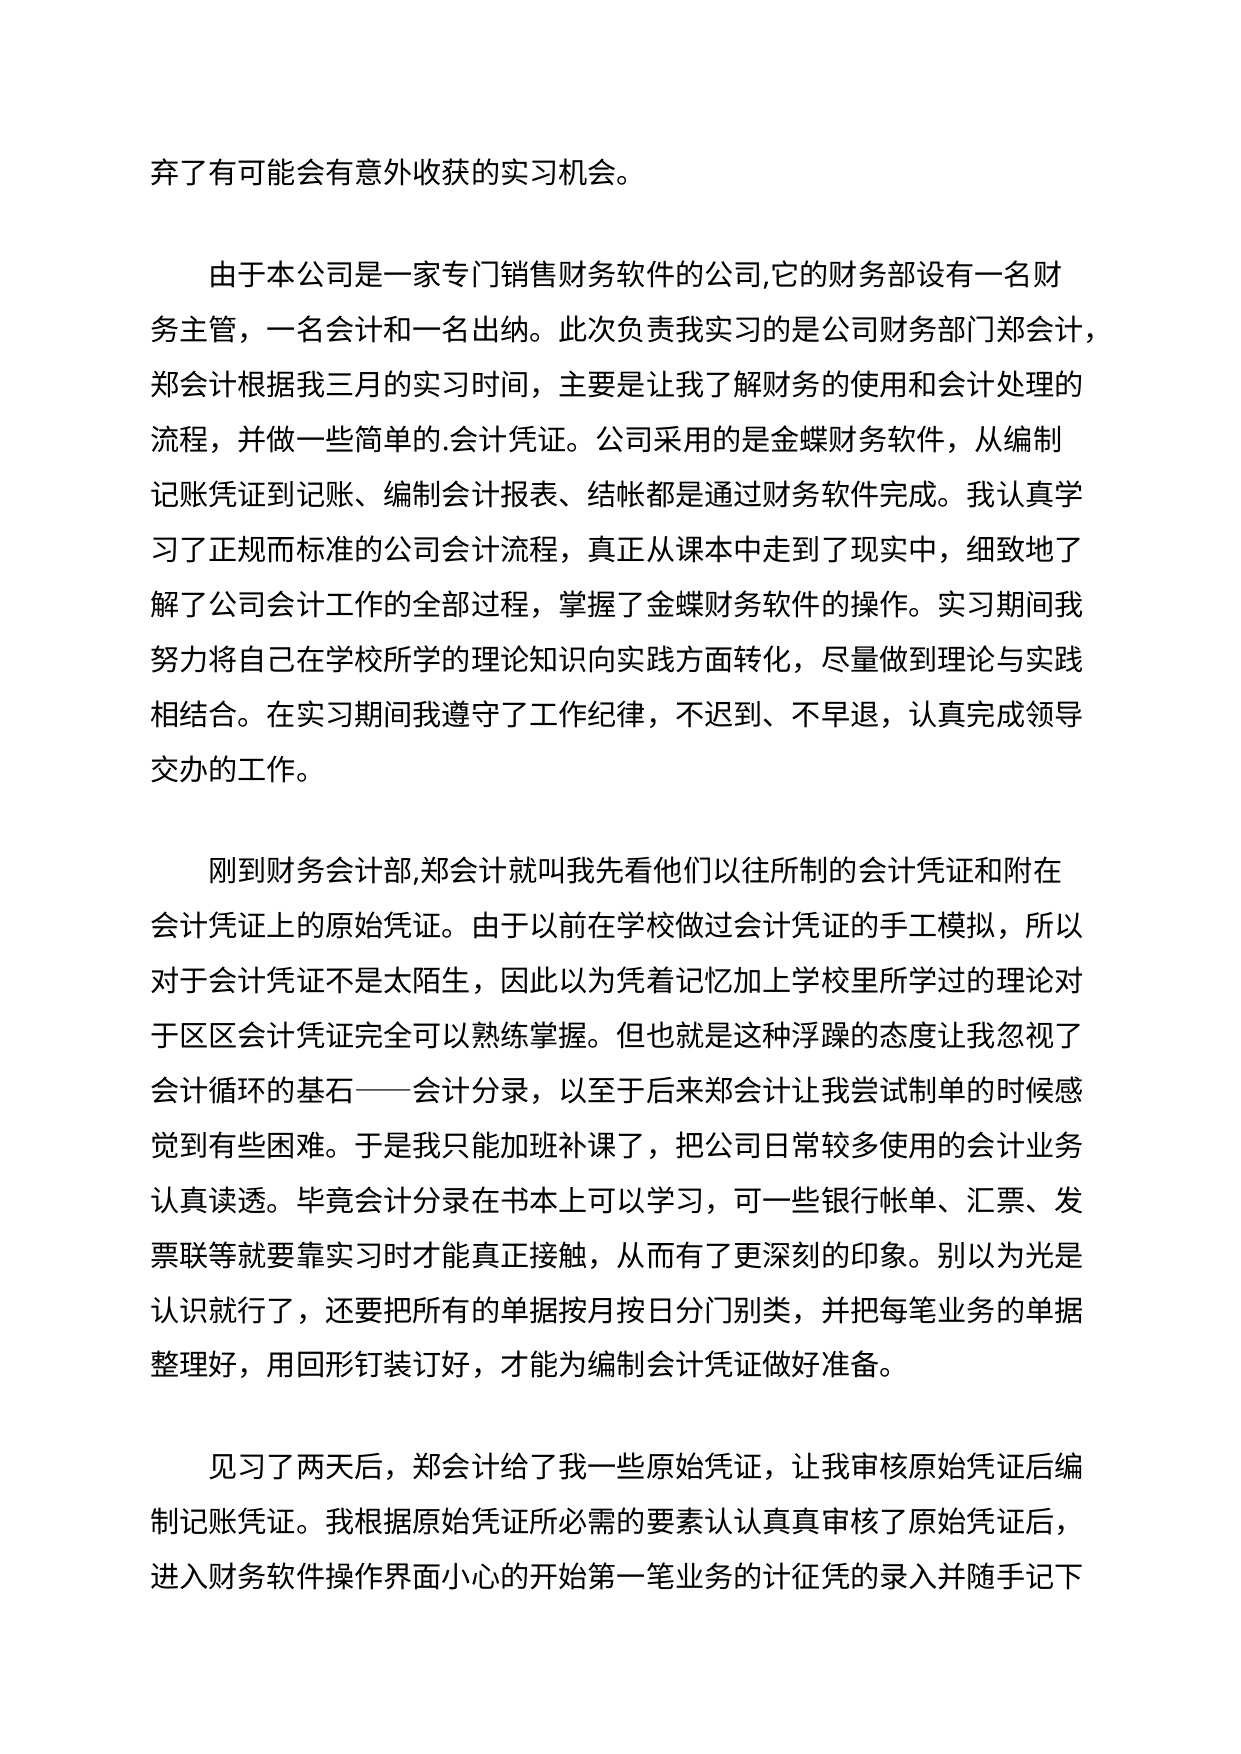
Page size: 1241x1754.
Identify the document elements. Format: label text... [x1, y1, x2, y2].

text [150, 150, 1090, 192]
text 刚到财务会计部,郑会计就叫我先看他们以往所制的会计凭证和附在会计凭证上的原始凭证。由于以前在学校做过会计凭证的手工模拟，所以对于会计凭证不是太陌生，因此以为凭着记忆加上学校里所学过的理论对于区区会计凭证完全可以熟练掌握。但也就是这种浮躁的态度让我忽视了会计循环的基石——会计分录，以至于后来郑会计让我尝试制单的时候感觉到有些困难。于是我只能加班补课了，把公司日常较多使用的会计业务认真读透。毕竟会计分录在书本上可以学习，可一些银行帐单、汇票、发票联等就要靠实习时才能真正接触，从而有了更深刻的印象。别以为光是认识就行了，还要把所有的单据按月按日分门别类，并把每笔业务的单据整理好，用回形钉装订好，才能为编制会计凭证做好准备。 [150, 848, 1090, 1384]
text 由于本公司是一家专门销售财务软件的公司,它的财务部设有一名财务主管，一名会计和一名出纳。此次负责我实习的是公司财务部门郑会计，郑会计根据我三月的实习时间，主要是让我了解财务的使用和会计处理的流程，并做一些简单的.会计凭证。公司采用的是金蝶财务软件，从编制记账凭证到记账、编制会计报表、结帐都是通过财务软件完成。我认真学习了正规而标准的公司会计流程，真正从课本中走到了现实中，细致地了解了公司会计工作的全部过程，掌握了金蝶财务软件的操作。实习期间我努力将自己在学校所学的理论知识向实践方面转化，尽量做到理论与实践相结合。在实习期间我遵守了工作纪律，不迟到、不早退，认真完成领导交办的工作。 [150, 252, 1090, 788]
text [150, 1444, 1090, 1596]
